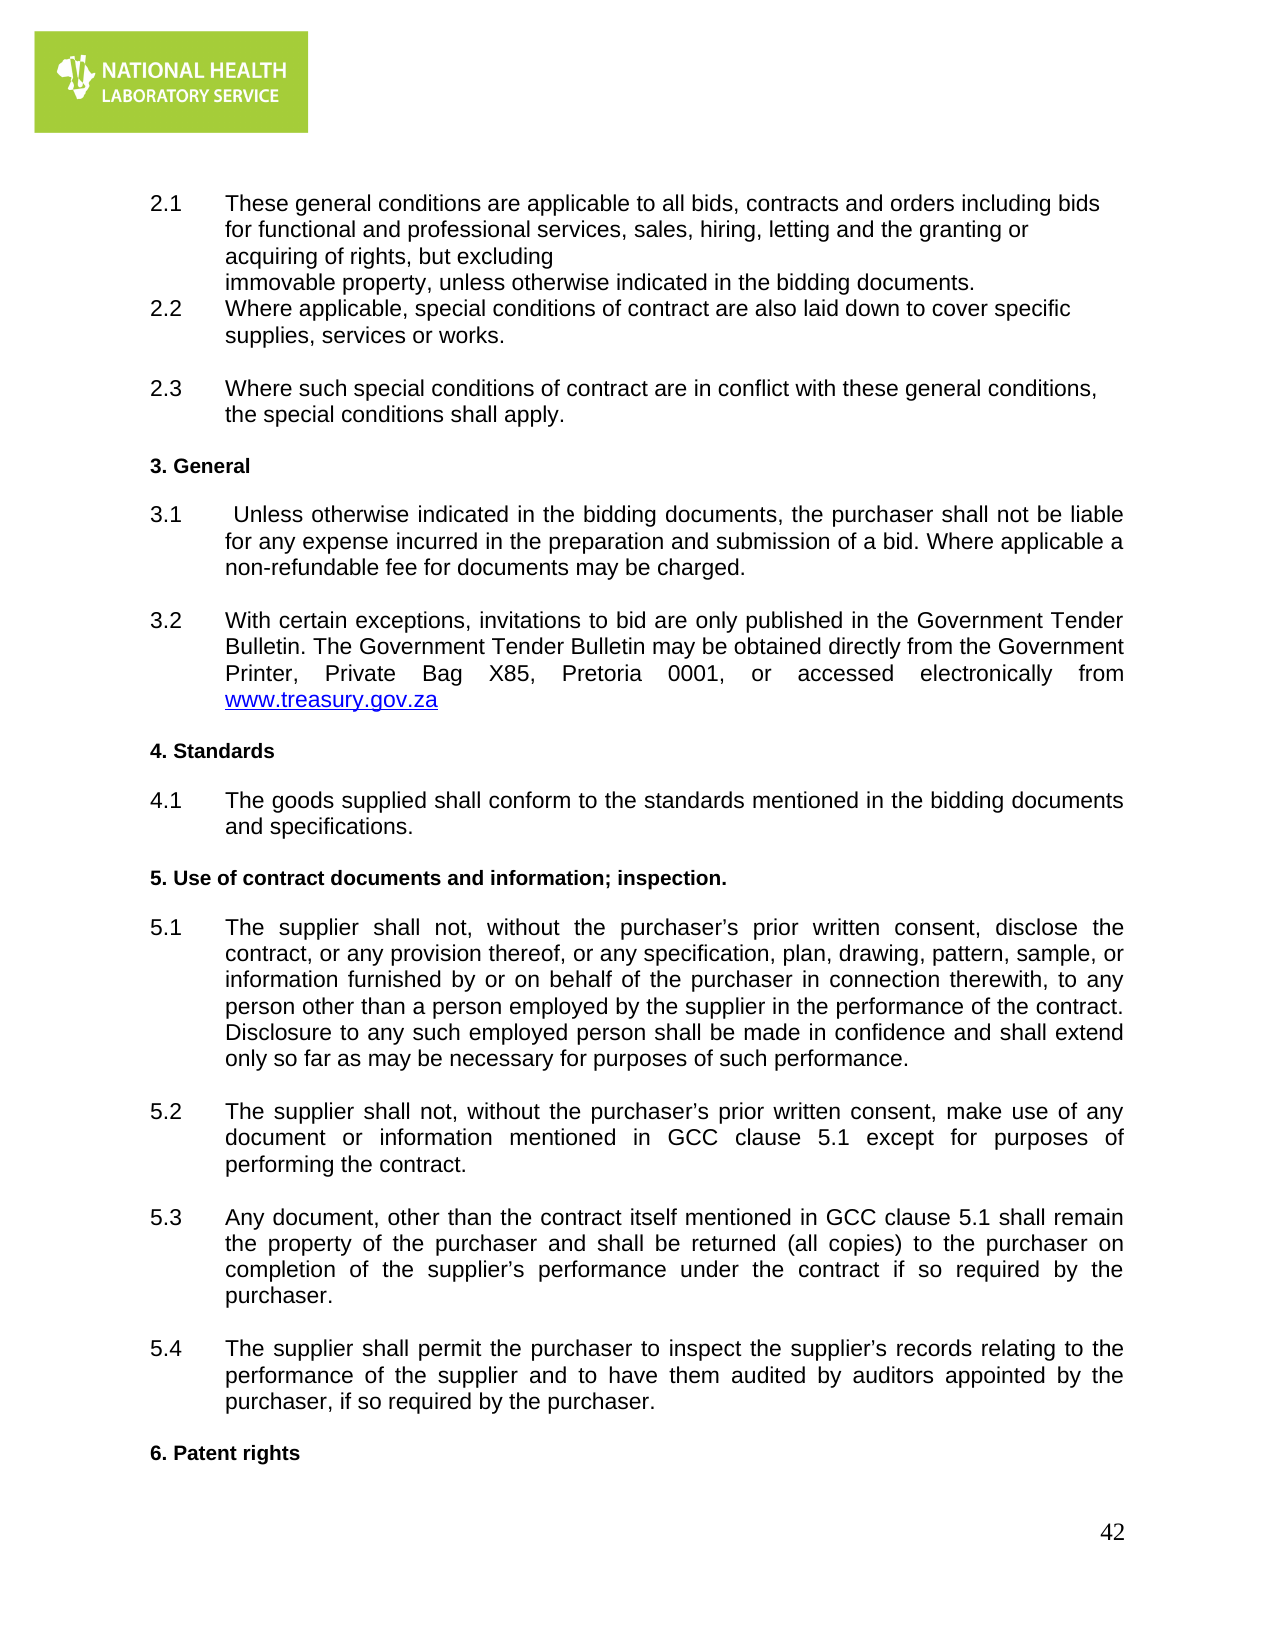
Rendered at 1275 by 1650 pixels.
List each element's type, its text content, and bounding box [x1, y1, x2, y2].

text 5.1 The supplier shall not, without the purchaser’s prior written consent, disclose the contract, or any provision thereof, or any specification, plan, drawing, pattern, sample, or information furnished by or on behalf of the purchaser in connection therewith, to any person other than a person employed by the supplier in the performance of the contract. Disclosure to any such employed person shall be made in confidence and shall extend only so far as may be necessary for purposes of such performance. [150, 913, 1125, 1072]
text 6. Patent rights [150, 1441, 1125, 1464]
text 5.4 The supplier shall permit the purchaser to inspect the supplier’s records relating to the performance of the supplier and to have them audited by auditors appointed by the purchaser, if so required by the purchaser. [150, 1335, 1125, 1414]
text 2.2 Where applicable, special conditions of contract are also laid down to cover specific supplies, services or works. [150, 295, 1125, 348]
text 4. Standards [150, 739, 1125, 763]
text 5.3 Any document, other than the contract itself mentioned in GCC clause 5.1 shall remain the property of the purchaser and shall be returned (all copies) to the purchaser on completion of the supplier’s performance under the contract if so required by the purchaser. [150, 1203, 1125, 1309]
text 2.1 These general conditions are applicable to all bids, contracts and orders including bids for functional and professional services, sales, hiring, letting and the granting or acquiring of rights, but excluding [150, 190, 1125, 269]
text 3. General [150, 453, 1125, 477]
text 3.2 With certain exceptions, invitations to bid are only published in the Government Tender Bulletin. The Government Tender Bulletin may be obtained directly from the Government Printer, Private Bag X85, Pretoria 0001, or accessed electronically from www.treasury.gov.za [150, 607, 1125, 712]
picture [34, 31, 309, 133]
text 3.1 Unless otherwise indicated in the bidding documents, the purchaser shall not be liable for any expense incurred in the preparation and submission of a bid. Where applicable a non-refundable fee for documents may be charged. [150, 501, 1125, 581]
text 5. Use of contract documents and information; inspection. [150, 866, 1125, 889]
text 4.1 The goods supplied shall conform to the standards mentioned in the bidding documents and specifications. [150, 787, 1125, 839]
text 5.2 The supplier shall not, without the purchaser’s prior written consent, make use of any document or information mentioned in GCC clause 5.1 except for purposes of performing the contract. [150, 1098, 1125, 1177]
text immovable property, unless otherwise indicated in the bidding documents. [150, 269, 1125, 295]
text 2.3 Where such special conditions of contract are in conflict with these general conditions, the special conditions shall apply. [150, 374, 1125, 427]
